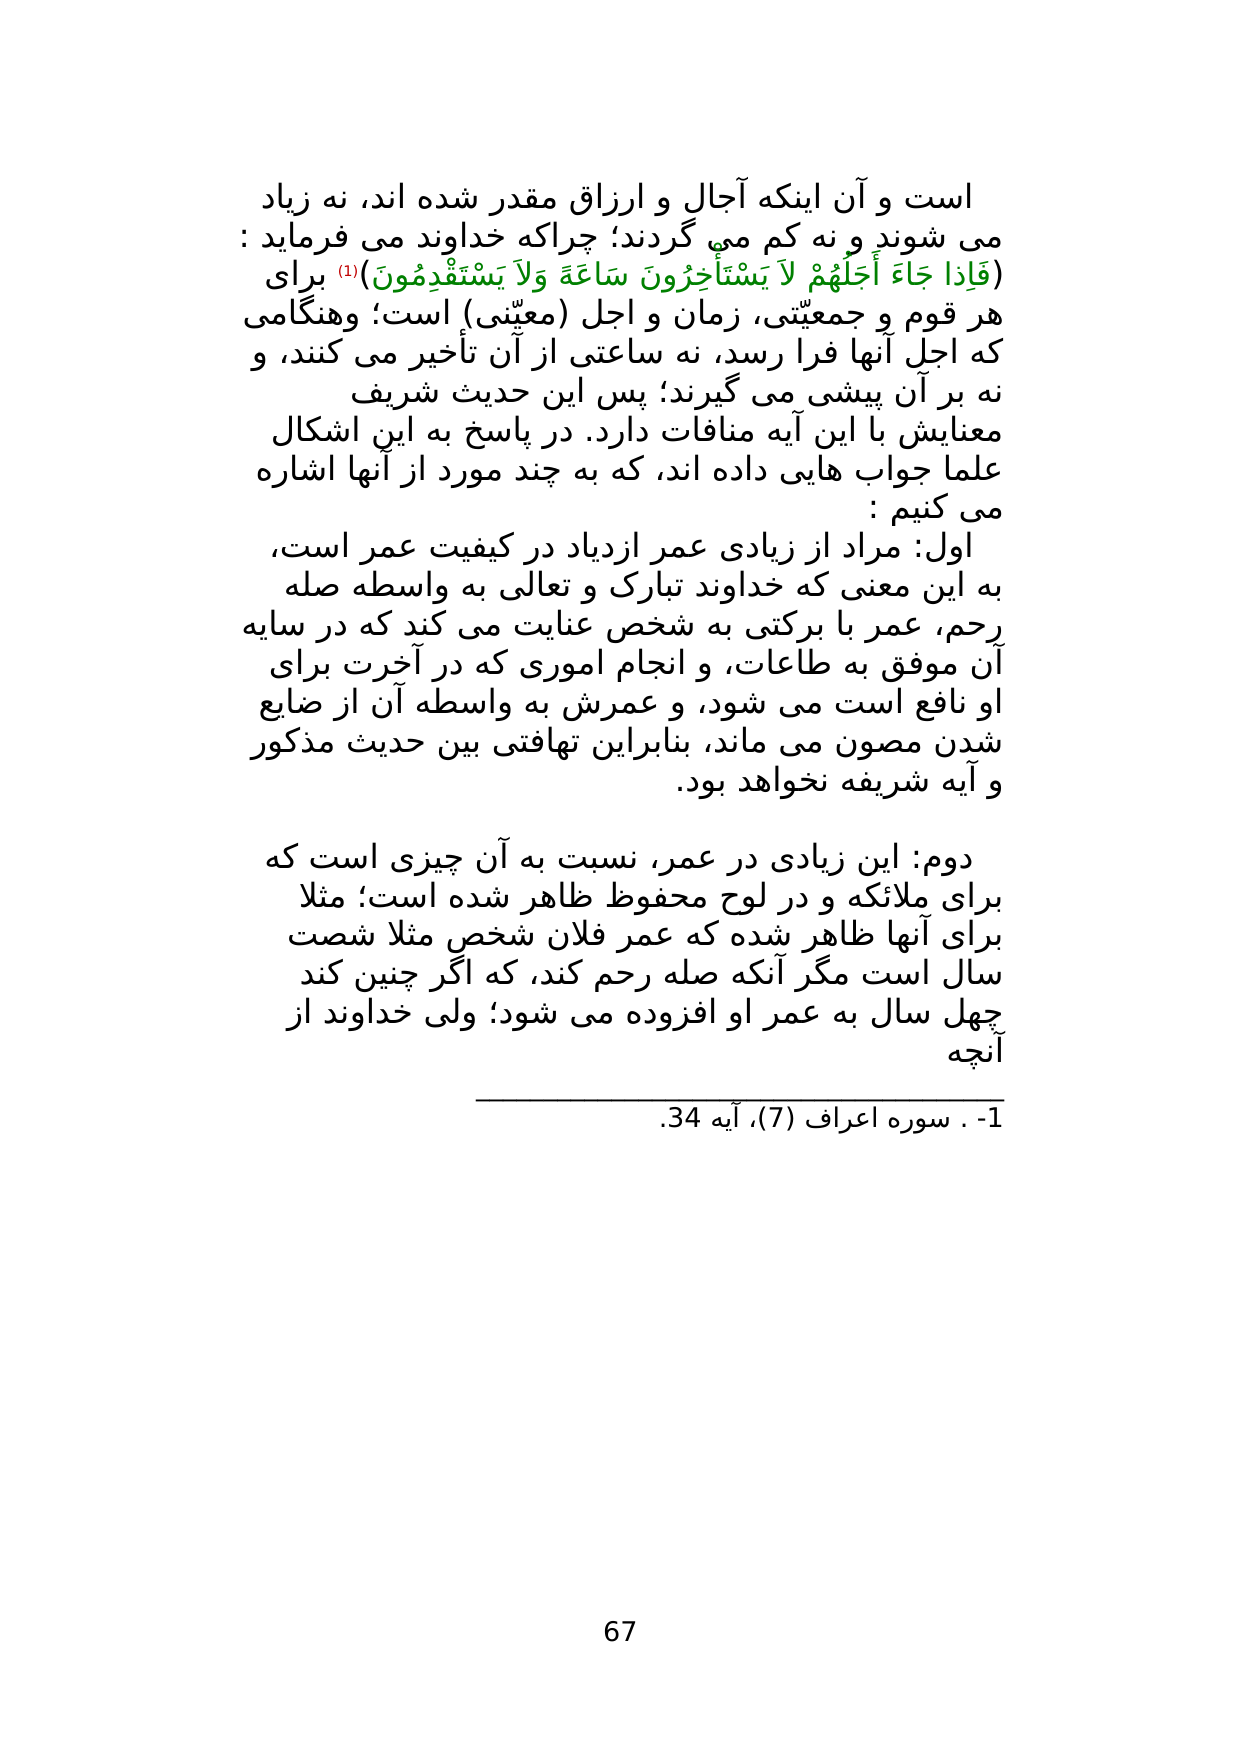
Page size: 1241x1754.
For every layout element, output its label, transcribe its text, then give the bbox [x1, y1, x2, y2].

text 1- . سوره اعراف (7)، آیه 34. [236, 1102, 1004, 1133]
text اول: مراد از زیادی عمر ازدیاد در کیفیت عمر است، به این معنی که خداوند تبارک و تعالی به واسطه صله رحم، عمر با برکتی به شخص عنایت می کند که در سایه آن موفق به طاعات، و انجام اموری که در آخرت برای او نافع است می شود، و عمرش به واسطه آن از ضایع شدن مصون می ماند، بنابراین تهافتی بین حدیث مذکور و آیه شریفه نخواهد بود. [236, 527, 1004, 799]
text _______________________________________ [236, 1070, 1004, 1102]
text است و آن اینکه آجال و ارزاق مقدر شده اند، نه زیاد می شوند و نه کم می گردند؛ چراکه خداوند می فرماید : (فَاِذا جَاءَ أَجَلُهُمْ لاَ یَسْتَأْخِرُونَ سَاعَهً وَلاَ یَسْتَقْدِمُونَ)(1) برای هر قوم و جمعیّتی، زمان و اجل (معیّنی) است؛ وهنگامی که اجل آنها فرا رسد، نه ساعتی از آن تأخیر می کنند، و نه بر آن پیشی می گیرند؛ پس این حدیث شریف معنایش با این آیه منافات دارد. در پاسخ به این اشکال علما جواب هایی داده اند، که به چند مورد از آنها اشاره می کنیم : [236, 177, 1004, 527]
text دوم: این زیادی در عمر، نسبت به آن چیزی است که برای ملائکه و در لوح محفوظ ظاهر شده است؛ مثلا برای آنها ظاهر شده که عمر فلان شخص مثلا شصت سال است مگر آنکه صله رحم کند، که اگر چنین کند چهل سال به عمر او افزوده می شود؛ ولی خداوند از آنچه [236, 837, 1004, 1070]
